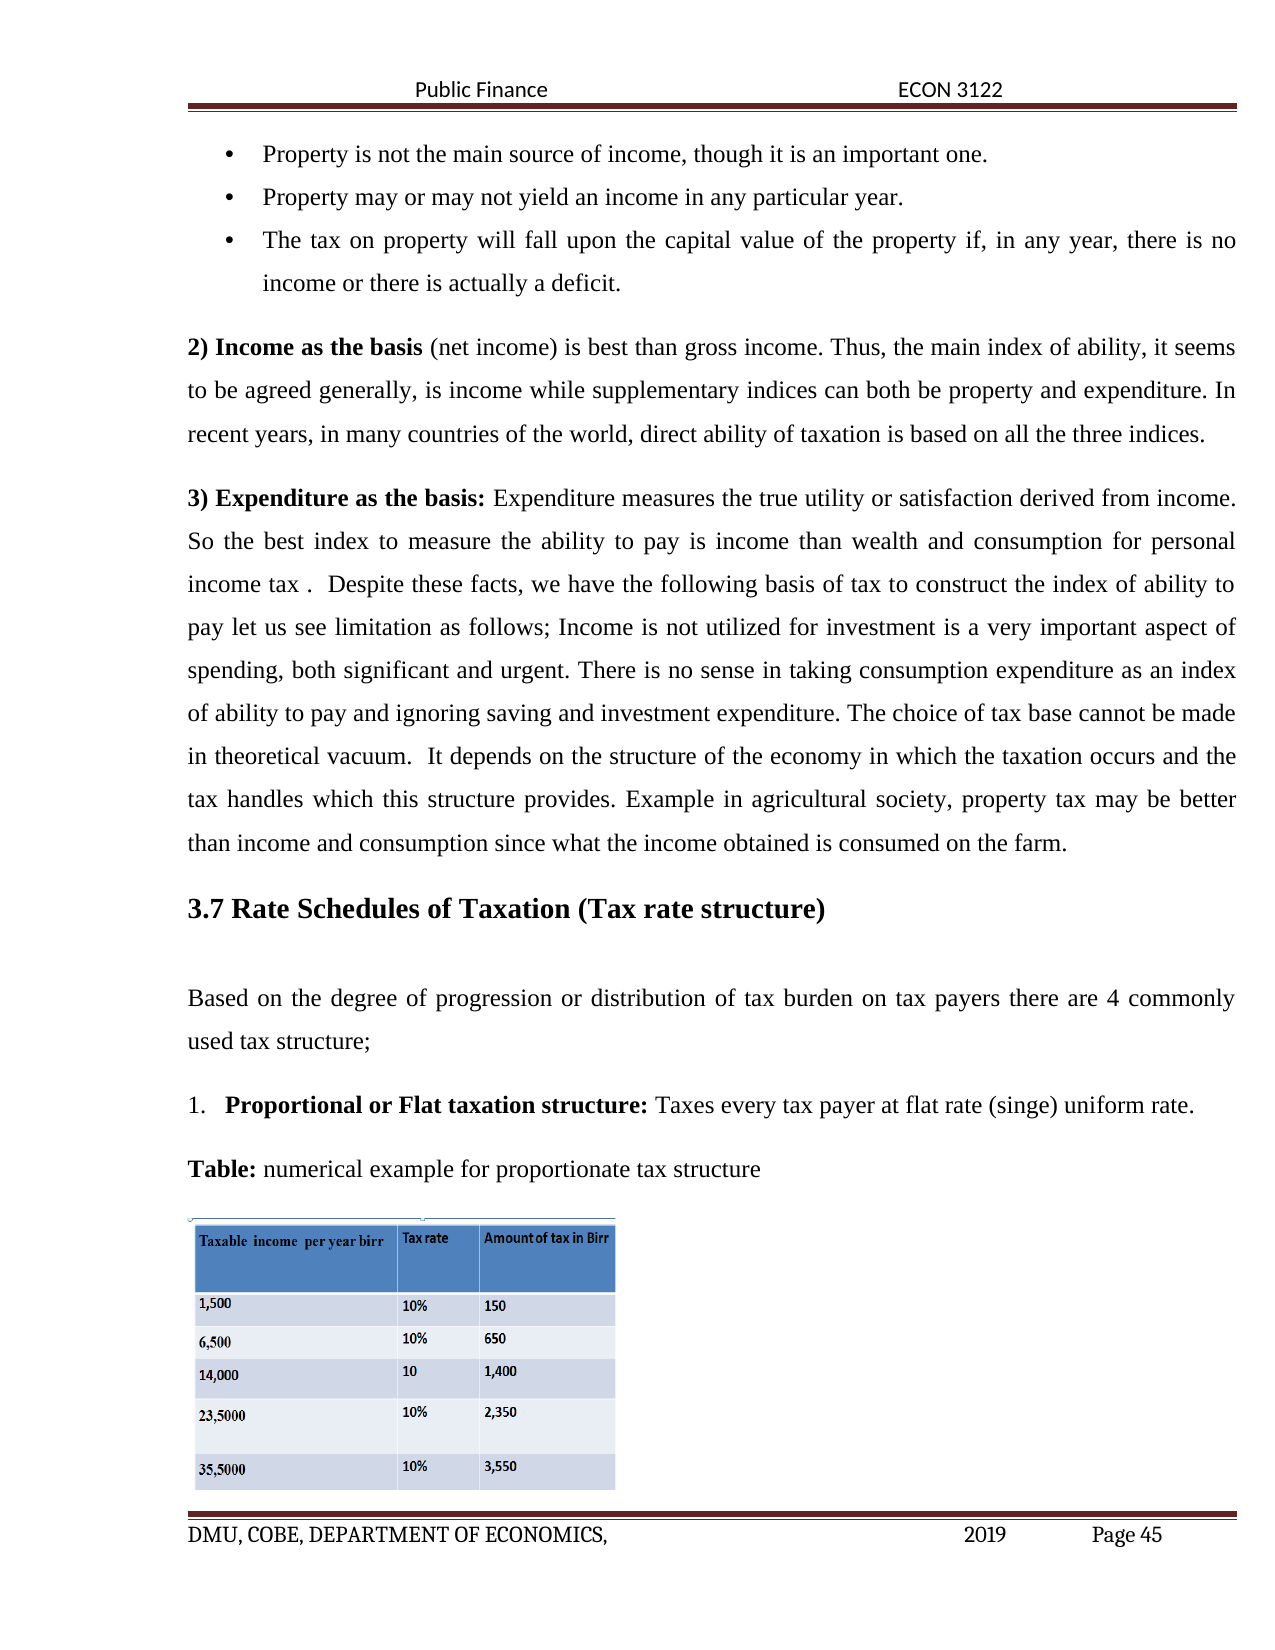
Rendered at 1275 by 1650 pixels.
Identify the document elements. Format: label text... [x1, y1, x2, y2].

text 2) Income as the basis (net income) is best than gross income. Thus, the main index of ability, it seems to be agreed generally, is income while supplementary indices can both be property and expenditure. In recent years, in many countries of the world, direct ability of taxation is based on all the three indices. [187, 332, 1237, 447]
picture [187, 1218, 616, 1490]
text Table: numerical example for proportionate tax structure [187, 1154, 1237, 1183]
list Proportional or Flat taxation structure: Taxes every tax payer at flat rate (singe) uniform rate. [187, 1090, 1237, 1119]
list Property may or may not yield an income in any particular year. [225, 182, 1237, 211]
text 3) Expenditure as the basis: Expenditure measures the true utility or satisfaction derived from income. So the best index to measure the ability to pay is income than wealth and consumption for personal income tax . Despite these facts, we have the following basis of tax to construct the index of ability to pay let us see limitation as follows; Income is not utilized for investment is a very important aspect of spending, both significant and urgent. There is no sense in taking consumption expenditure as an index of ability to pay and ignoring saving and investment expenditure. The choice of tax base cannot be made in theoretical vacuum. It depends on the structure of the economy in which the taxation occurs and the tax handles which this structure provides. Example in agricultural society, property tax may be better than income and consumption since what the income obtained is consumed on the farm. [187, 483, 1237, 856]
list Property is not the main source of income, though it is an important one. [225, 139, 1237, 168]
list The tax on property will fall upon the capital value of the property if, in any year, there is no income or there is actually a deficit. [225, 225, 1237, 297]
subtitle 3.7 Rate Schedules of Taxation (Tax rate structure) [187, 892, 1237, 925]
text Based on the degree of progression or distribution of tax burden on tax payers there are 4 commonly used tax structure; [187, 983, 1237, 1055]
